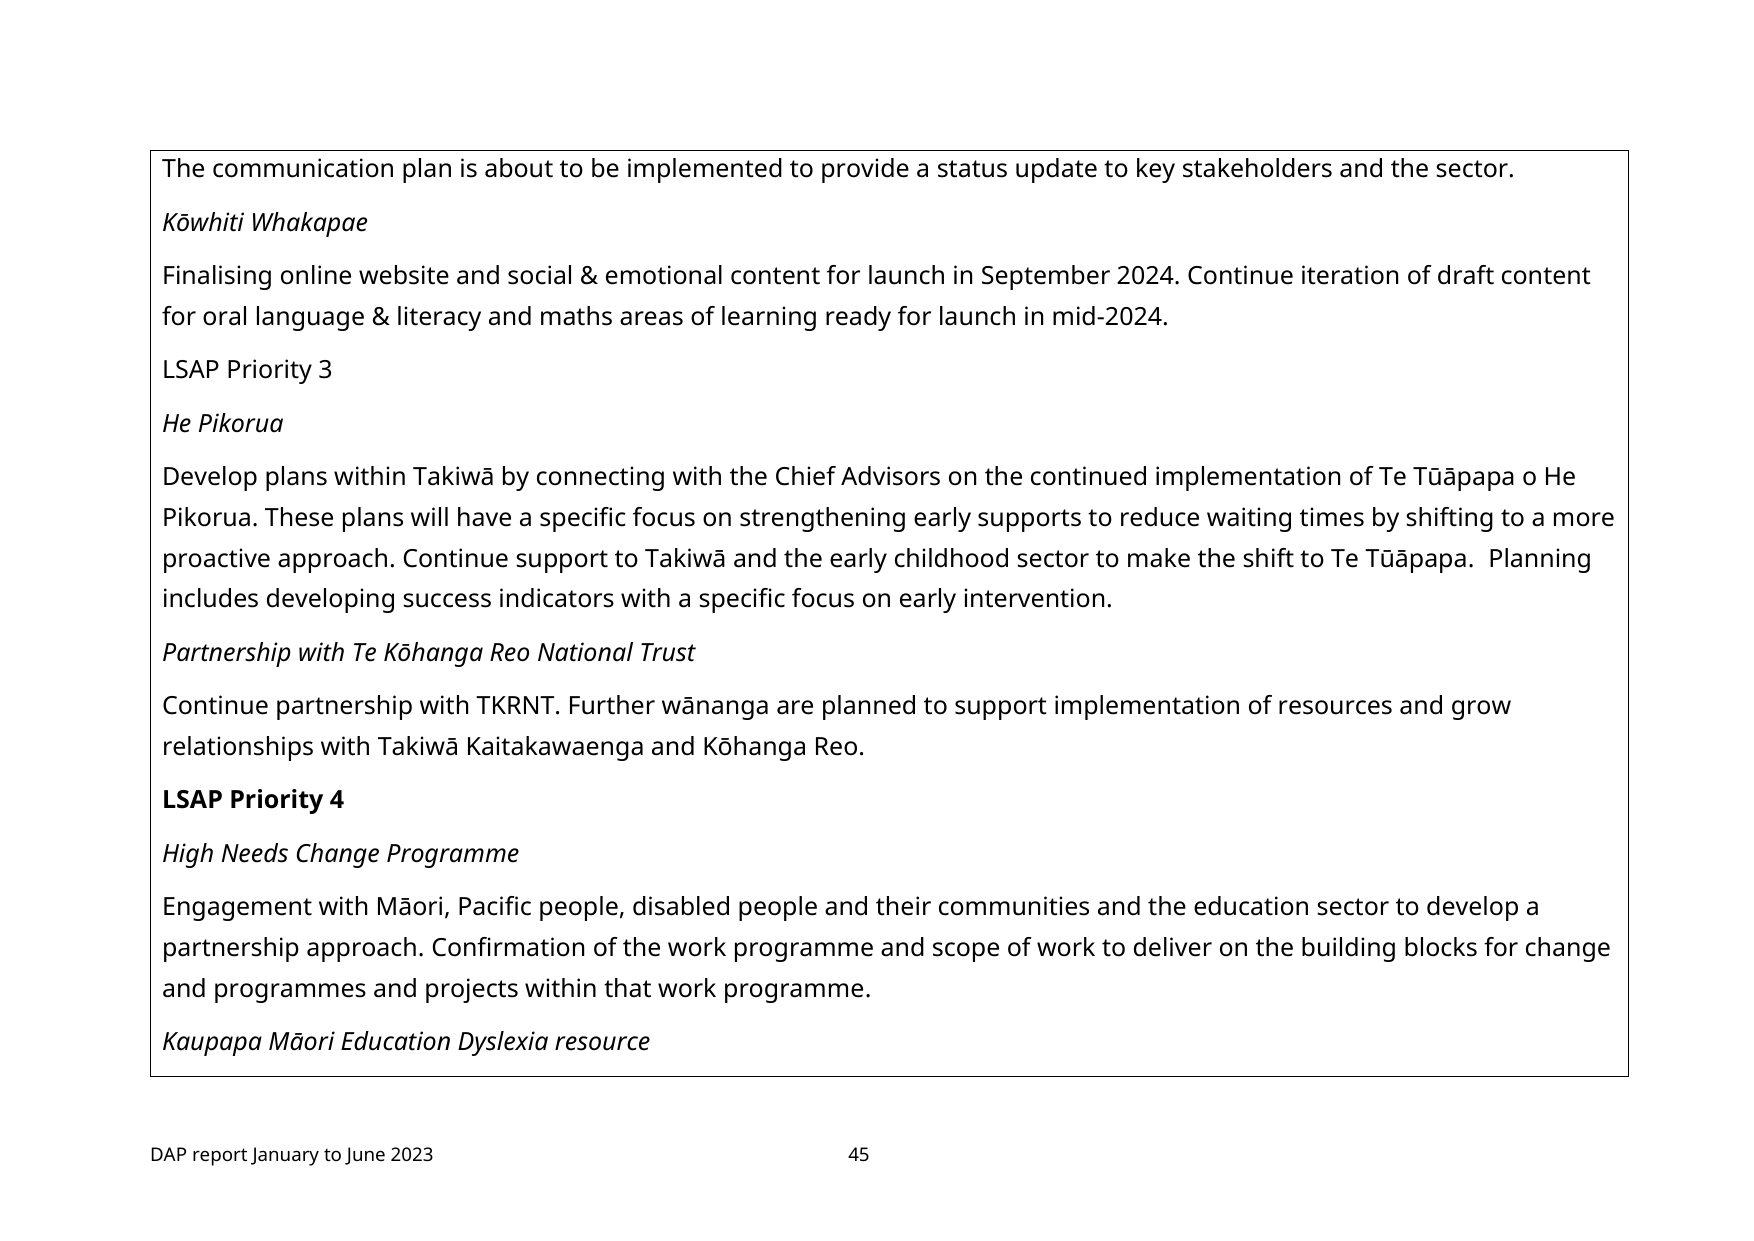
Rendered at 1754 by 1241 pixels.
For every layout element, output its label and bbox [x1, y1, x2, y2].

table_cell [151, 151, 1628, 1076]
